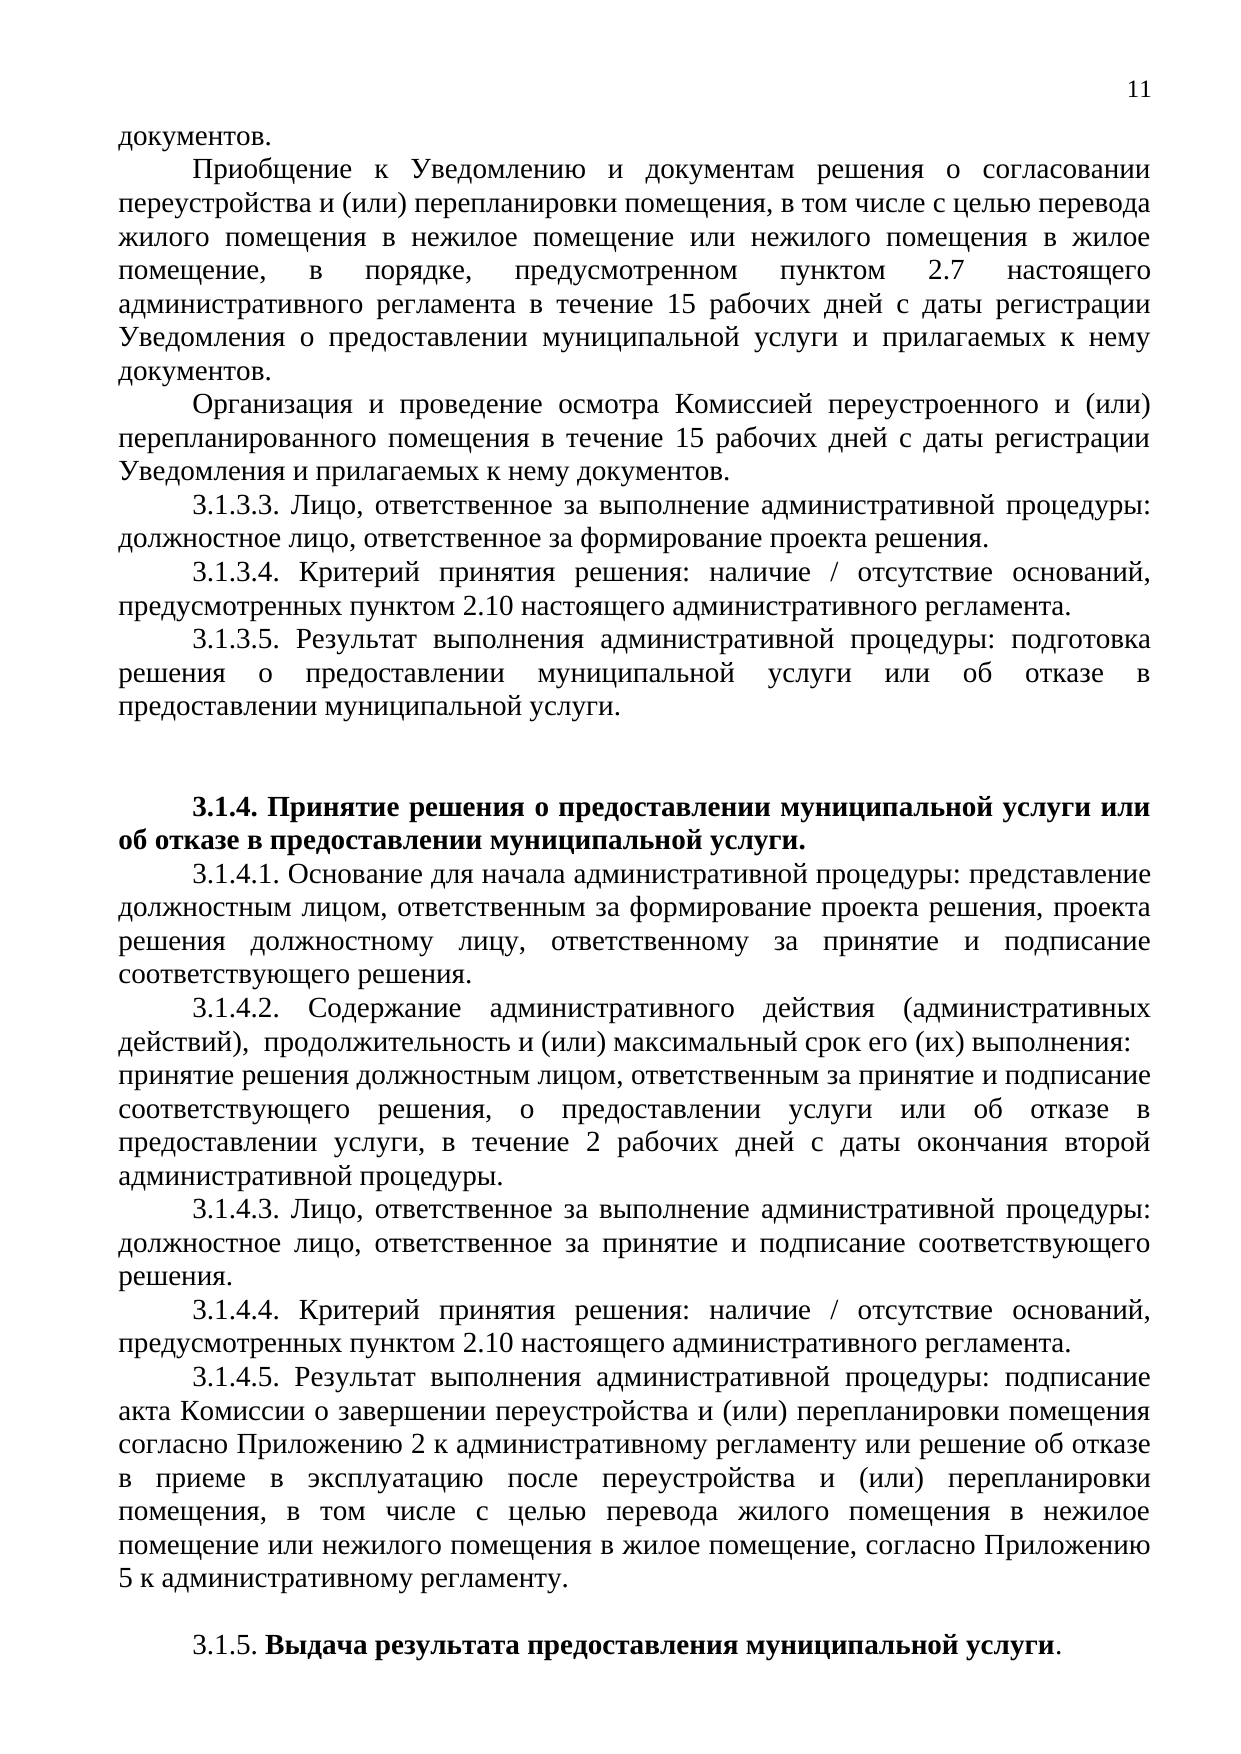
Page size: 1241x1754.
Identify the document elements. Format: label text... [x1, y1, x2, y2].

text 3.1.3.4. Критерий принятия решения: наличие / отсутствие оснований, предусмотренных пунктом 2.10 настоящего административного регламента. [118, 554, 1152, 621]
title 3.1.4. Принятие решения о предоставлении муниципальной услуги или об отказе в предоставлении муниципальной услуги. [118, 789, 1152, 856]
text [118, 118, 1152, 152]
text 3.1.3.3. Лицо, ответственное за выполнение административной процедуры: должностное лицо, ответственное за формирование проекта решения. [118, 487, 1152, 554]
text 3.1.5. Выдача результата предоставления муниципальной услуги. [118, 1627, 1152, 1661]
text Приобщение к Уведомлению и документам решения о согласовании переустройства и (или) перепланировки помещения, в том числе с целью перевода жилого помещения в нежилое помещение или нежилого помещения в жилое помещение, в порядке, предусмотренном пунктом 2.7 настоящего административного регламента в течение 15 рабочих дней с даты регистрации Уведомления о предоставлении муниципальной услуги и прилагаемых к нему документов. [118, 152, 1152, 386]
text 3.1.4.4. Критерий принятия решения: наличие / отсутствие оснований, предусмотренных пунктом 2.10 настоящего административного регламента. [118, 1292, 1152, 1359]
title 3.1.4.1. Основание для начала административной процедуры: представление должностным лицом, ответственным за формирование проекта решения, проекта решения должностному лицу, ответственному за принятие и подписание соответствующего решения. [118, 856, 1152, 990]
text 3.1.3.5. Результат выполнения административной процедуры: подготовка решения о предоставлении муниципальной услуги или об отказе в предоставлении муниципальной услуги. [118, 621, 1152, 722]
text принятие решения должностным лицом, ответственным за принятие и подписание соответствующего решения, о предоставлении услуги или об отказе в предоставлении услуги, в течение 2 рабочих дней с даты окончания второй административной процедуры. [118, 1057, 1152, 1191]
text 3.1.4.2. Содержание административного действия (административных действий), продолжительность и (или) максимальный срок его (их) выполнения: [118, 990, 1152, 1057]
text 3.1.4.3. Лицо, ответственное за выполнение административной процедуры: должностное лицо, ответственное за принятие и подписание соответствующего решения. [118, 1191, 1152, 1292]
text Организация и проведение осмотра Комиссией переустроенного и (или) перепланированного помещения в течение 15 рабочих дней с даты регистрации Уведомления и прилагаемых к нему документов. [118, 386, 1152, 487]
text 3.1.4.5. Результат выполнения административной процедуры: подписание акта Комиссии о завершении переустройства и (или) перепланировки помещения согласно Приложению 2 к административному регламенту или решение об отказе в приеме в эксплуатацию после переустройства и (или) перепланировки помещения, в том числе с целью перевода жилого помещения в нежилое помещение или нежилого помещения в жилое помещение, согласно Приложению 5 к административному регламенту. [118, 1359, 1152, 1594]
